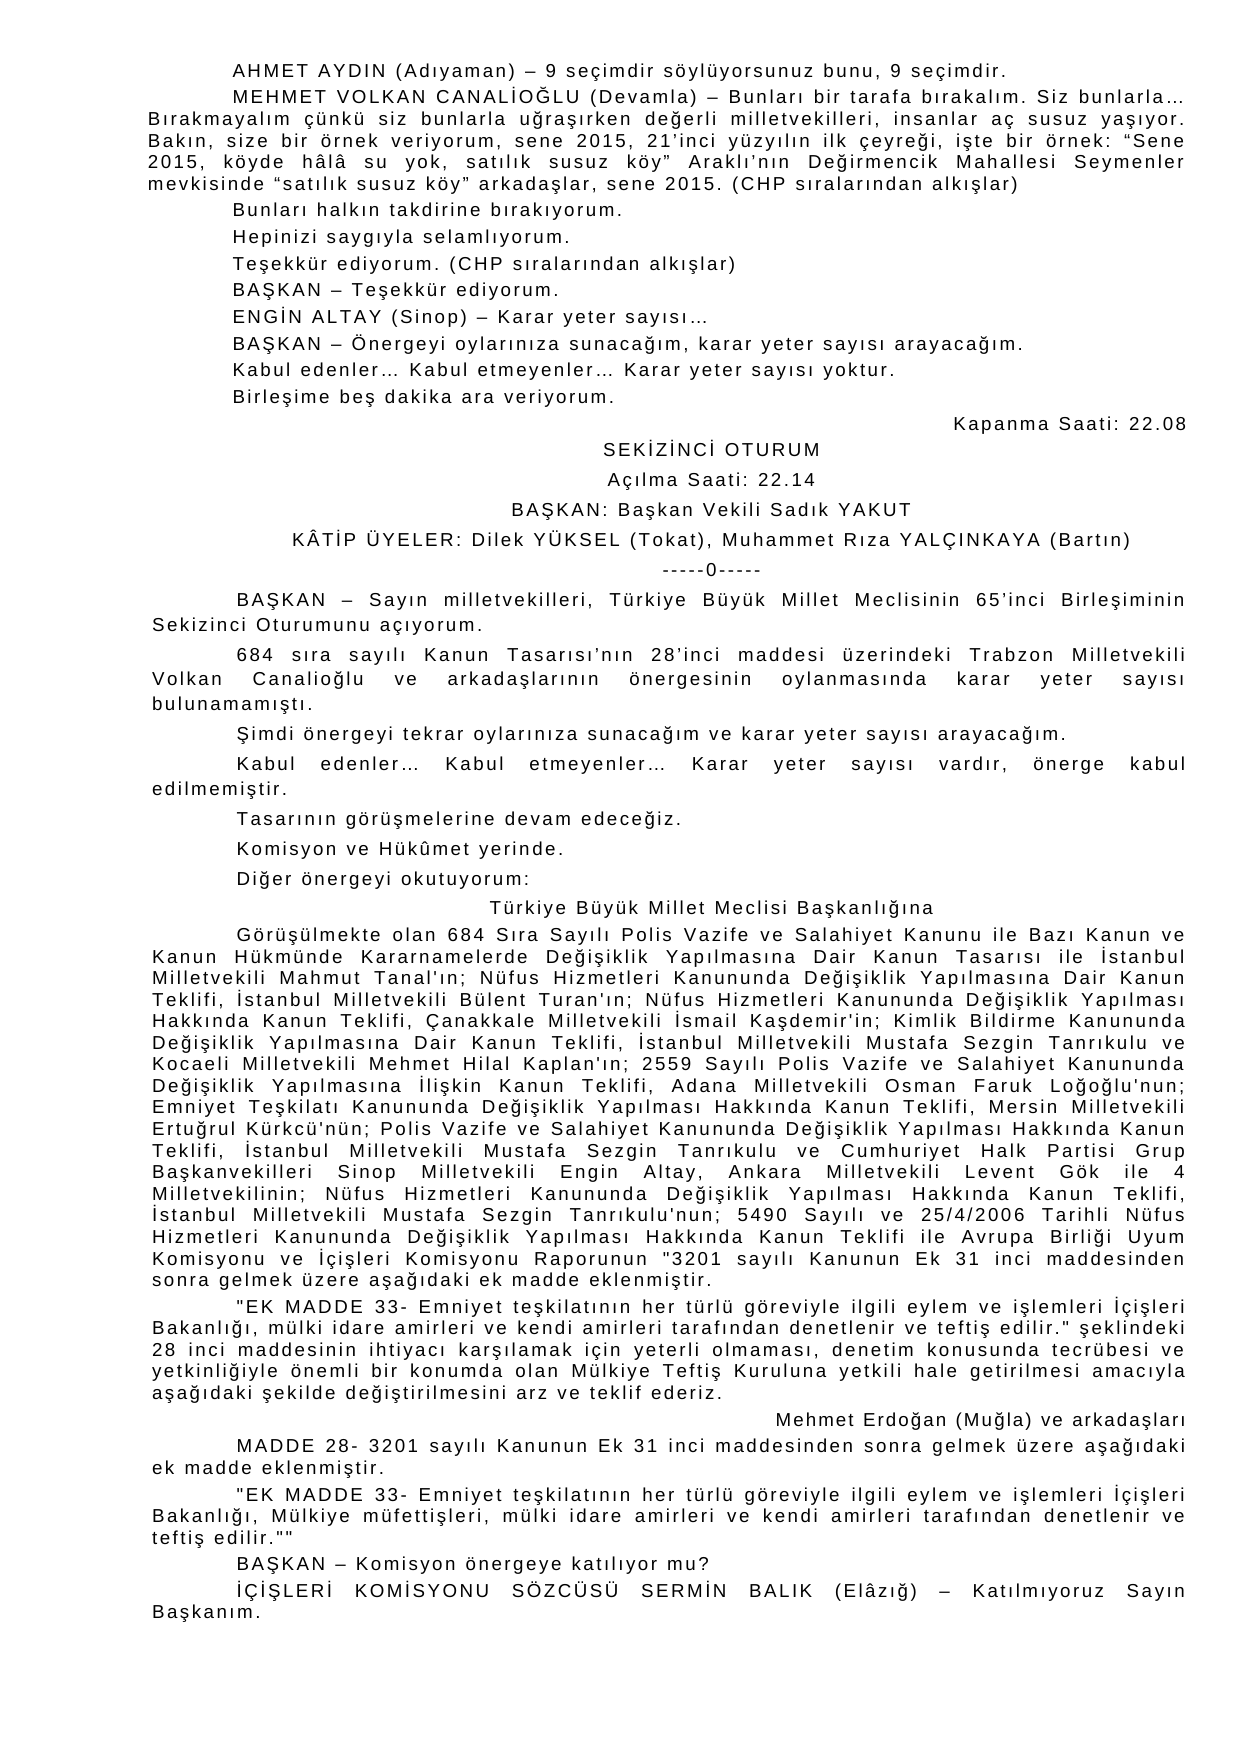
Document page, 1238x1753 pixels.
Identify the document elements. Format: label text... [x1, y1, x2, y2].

text İÇİŞLERİ KOMİSYONU SÖZCÜSÜ SERMİN BALIK (Elâzığ) – Katılmıyoruz Sayın Başkanım. [152, 1580, 1186, 1623]
text Kabul edenler… Kabul etmeyenler… Karar yeter sayısı yoktur. [148, 359, 1186, 381]
text BAŞKAN – Önergeyi oylarınıza sunacağım, karar yeter sayısı arayacağım. [148, 333, 1186, 354]
text BAŞKAN – Sayın milletvekilleri, Türkiye Büyük Millet Meclisinin 65’inci Birleşiminin Sekizinci Oturumunu açıyorum. [152, 589, 1186, 635]
text BAŞKAN: Başkan Vekili Sadık YAKUT [152, 499, 1186, 521]
text Komisyon ve Hükûmet yerinde. [152, 837, 1186, 859]
text Birleşime beş dakika ara veriyorum. [148, 386, 1186, 407]
text Kabul edenler… Kabul etmeyenler… Karar yeter sayısı vardır, önerge kabul edilmemiştir. [152, 753, 1186, 799]
text "EK MADDE 33- Emniyet teşkilatının her türlü göreviyle ilgili eylem ve işlemleri İçişleri Bakanlığı, mülki idare amirleri ve kendi amirleri tarafından denetlenir ve teftiş edilir." şeklindeki 28 inci maddesinin ihtiyacı karşılamak için yeterli olmaması, denetim konusunda tecrübesi ve yetkinliğiyle önemli bir konumda olan Mülkiye Teftiş Kuruluna yetkili hale getirilmesi amacıyla aşağıdaki şekilde değiştirilmesini arz ve teklif ederiz. [152, 1296, 1186, 1403]
text Açılma Saati: 22.14 [152, 469, 1186, 491]
text Kapanma Saati: 22.08 [148, 413, 1186, 434]
text BAŞKAN – Komisyon önergeye katılıyor mu? [152, 1553, 1186, 1575]
text Tasarının görüşmelerine devam edeceğiz. [152, 807, 1186, 829]
text Türkiye Büyük Millet Meclisi Başkanlığına [152, 897, 1186, 919]
text "EK MADDE 33- Emniyet teşkilatının her türlü göreviyle ilgili eylem ve işlemleri İçişleri Bakanlığı, Mülkiye müfettişleri, mülki idare amirleri ve kendi amirleri tarafından denetlenir ve teftiş edilir."" [152, 1483, 1186, 1548]
text KÂTİP ÜYELER: Dilek YÜKSEL (Tokat), Muhammet Rıza YALÇINKAYA (Bartın) [152, 529, 1186, 551]
text -----0----- [152, 559, 1186, 580]
text Hepinizi saygıyla selamlıyorum. [148, 226, 1186, 247]
text AHMET AYDIN (Adıyaman) – 9 seçimdir söylüyorsunuz bunu, 9 seçimdir. [148, 60, 1186, 81]
text Görüşülmekte olan 684 Sıra Sayılı Polis Vazife ve Salahiyet Kanunu ile Bazı Kanun ve Kanun Hükmünde Kararnamelerde Değişiklik Yapılmasına Dair Kanun Tasarısı ile İstanbul Milletvekili Mahmut Tanal'ın; Nüfus Hizmetleri Kanununda Değişiklik Yapılmasına Dair Kanun Teklifi, İstanbul Milletvekili Bülent Turan'ın; Nüfus Hizmetleri Kanununda Değişiklik Yapılması Hakkında Kanun Teklifi, Çanakkale Milletvekili İsmail Kaşdemir'in; Kimlik Bildirme Kanununda Değişiklik Yapılmasına Dair Kanun Teklifi, İstanbul Milletvekili Mustafa Sezgin Tanrıkulu ve Kocaeli Milletvekili Mehmet Hilal Kaplan'ın; 2559 Sayılı Polis Vazife ve Salahiyet Kanununda Değişiklik Yapılmasına İlişkin Kanun Teklifi, Adana Milletvekili Osman Faruk Loğoğlu'nun; Emniyet Teşkilatı Kanununda Değişiklik Yapılması Hakkında Kanun Teklifi, Mersin Milletvekili Ertuğrul Kürkcü'nün; Polis Vazife ve Salahiyet Kanununda Değişiklik Yapılması Hakkında Kanun Teklifi, İstanbul Milletvekili Mustafa Sezgin Tanrıkulu ve Cumhuriyet Halk Partisi Grup Başkanvekilleri Sinop Milletvekili Engin Altay, Ankara Milletvekili Levent Gök ile 4 Milletvekilinin; Nüfus Hizmetleri Kanununda Değişiklik Yapılması Hakkında Kanun Teklifi, İstanbul Milletvekili Mustafa Sezgin Tanrıkulu'nun; 5490 Sayılı ve 25/4/2006 Tarihli Nüfus Hizmetleri Kanununda Değişiklik Yapılması Hakkında Kanun Teklifi ile Avrupa Birliği Uyum Komisyonu ve İçişleri Komisyonu Raporunun "3201 sayılı Kanunun Ek 31 inci maddesinden sonra gelmek üzere aşağıdaki ek madde eklenmiştir. [152, 924, 1186, 1290]
text Teşekkür ediyorum. (CHP sıralarından alkışlar) [148, 253, 1186, 274]
text Şimdi önergeyi tekrar oylarınıza sunacağım ve karar yeter sayısı arayacağım. [152, 723, 1186, 744]
text Mehmet Erdoğan (Muğla) ve arkadaşları [152, 1408, 1186, 1430]
text Diğer önergeyi okutuyorum: [152, 867, 1186, 889]
text MADDE 28- 3201 sayılı Kanunun Ek 31 inci maddesinden sonra gelmek üzere aşağıdaki ek madde eklenmiştir. [152, 1435, 1186, 1478]
text BAŞKAN – Teşekkür ediyorum. [148, 279, 1186, 301]
text SEKİZİNCİ OTURUM [152, 439, 1186, 461]
text MEHMET VOLKAN CANALİOĞLU (Devamla) – Bunları bir tarafa bırakalım. Siz bunlarla… Bırakmayalım çünkü siz bunlarla uğraşırken değerli milletvekilleri, insanlar aç susuz yaşıyor. Bakın, size bir örnek veriyorum, sene 2015, 21’inci yüzyılın ilk çeyreği, işte bir örnek: “Sene 2015, köyde hâlâ su yok, satılık susuz köy” Araklı’nın Değirmencik Mahallesi Seymenler mevkisinde “satılık susuz köy” arkadaşlar, sene 2015. (CHP sıralarından alkışlar) [148, 86, 1186, 194]
text Bunları halkın takdirine bırakıyorum. [148, 199, 1186, 221]
text ENGİN ALTAY (Sinop) – Karar yeter sayısı… [148, 306, 1186, 327]
text 684 sıra sayılı Kanun Tasarısı’nın 28’inci maddesi üzerindeki Trabzon Milletvekili Volkan Canalioğlu ve arkadaşlarının önergesinin oylanmasında karar yeter sayısı bulunamamıştı. [152, 643, 1186, 714]
